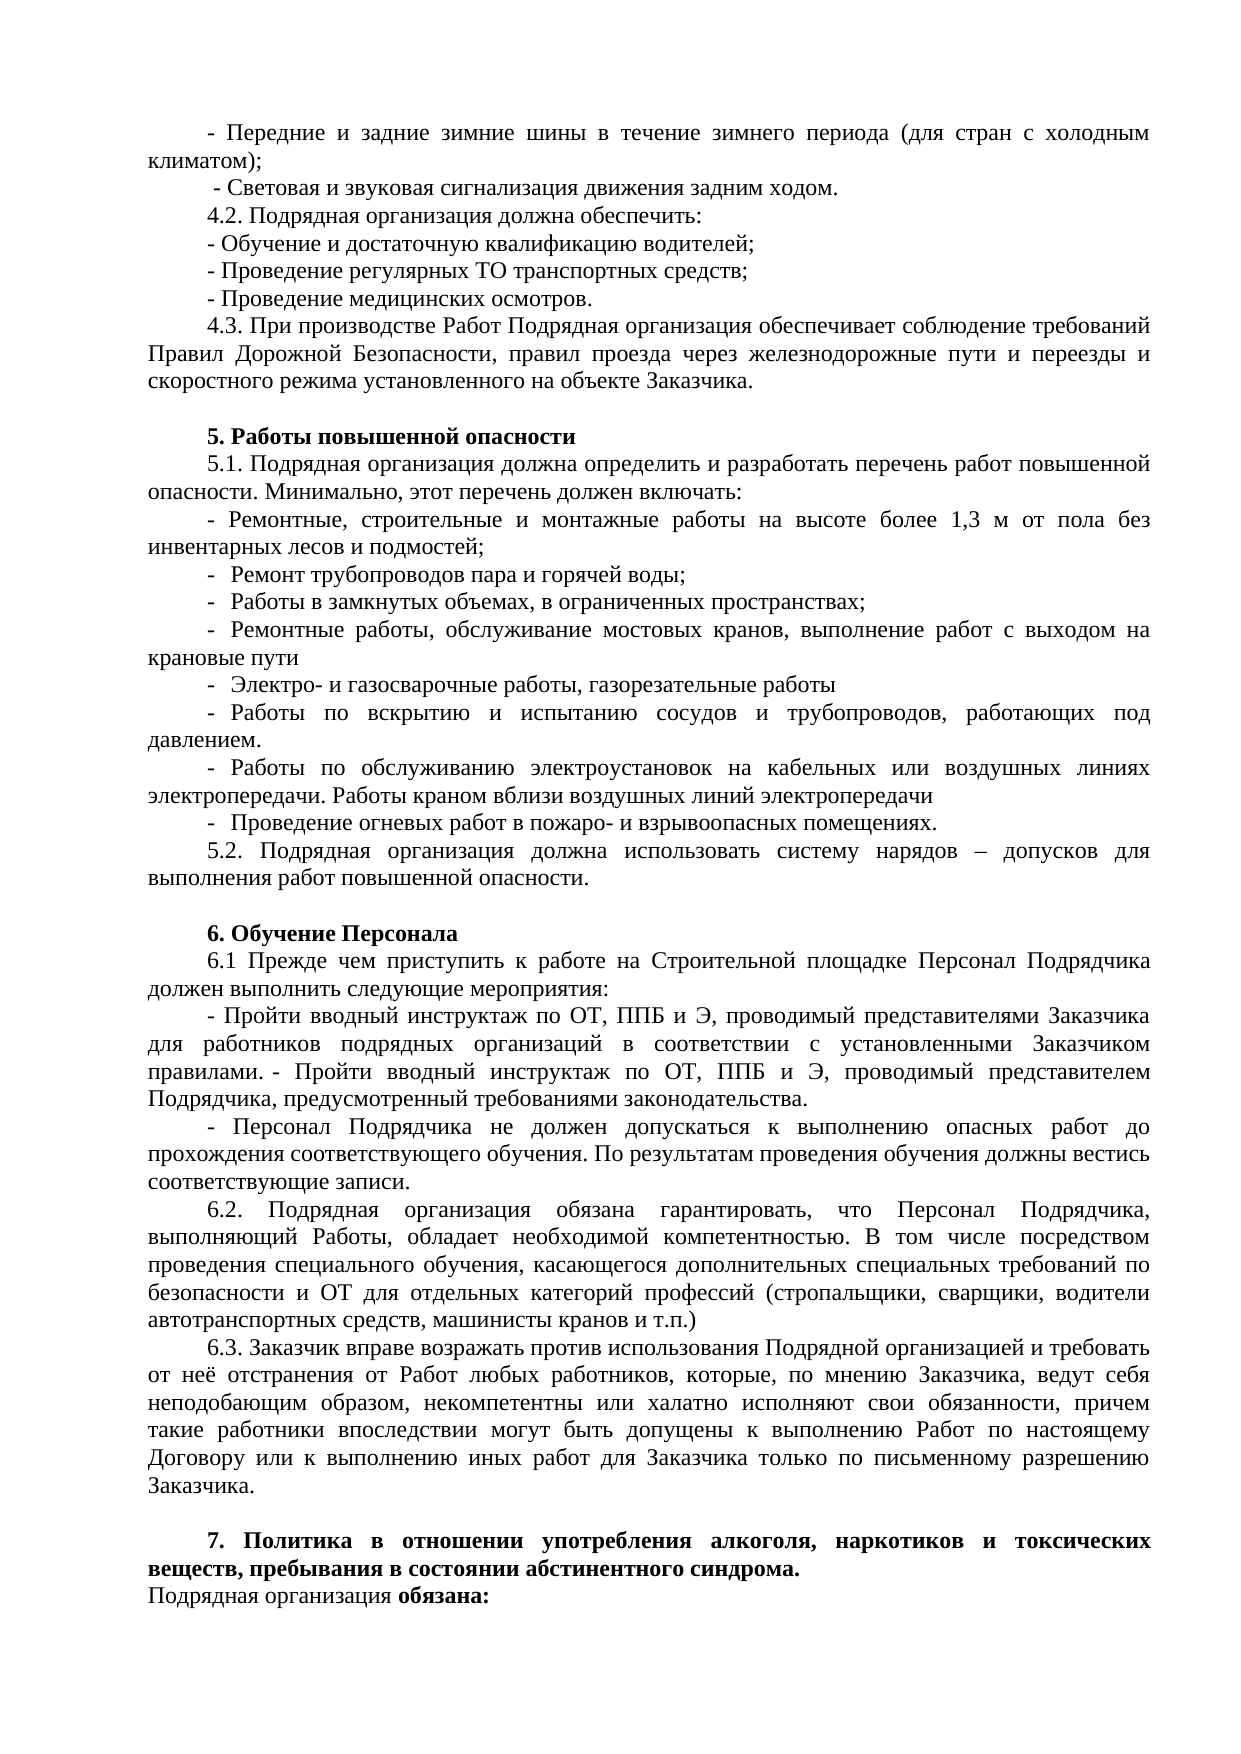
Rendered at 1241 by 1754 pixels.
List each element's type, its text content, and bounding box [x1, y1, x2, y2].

text 5.1. Подрядная организация должна определить и разработать перечень работ повышенной опасности. Минимально, этот перечень должен включать: [148, 449, 1152, 504]
text - Обучение и достаточную квалификацию водителей; [148, 228, 1152, 256]
text 6. Обучение Персонала [148, 919, 1152, 946]
text - Работы по обслуживанию электроустановок на кабельных или воздушных линиях электропередачи. Работы краном вблизи воздушных линий электропередачи [148, 753, 1152, 808]
text 4.3. При производстве Работ Подрядная организация обеспечивает соблюдение требований Правил Дорожной Безопасности, правил проезда через железнодорожные пути и переезды и скоростного режима установленного на объекте Заказчика. [148, 311, 1152, 394]
text - Работы в замкнутых объемах, в ограниченных пространствах; [148, 587, 1152, 615]
text 5.2. Подрядная организация должна использовать систему нарядов – допусков для выполнения работ повышенной опасности. [148, 836, 1152, 891]
text 4.2. Подрядная организация должна обеспечить: [148, 201, 1152, 228]
text - Проведение регулярных ТО транспортных средств; [148, 256, 1152, 284]
text - Ремонтные работы, обслуживание мостовых кранов, выполнение работ с выходом на крановые пути [148, 615, 1152, 670]
text - Световая и звуковая сигнализация движения задним ходом. [148, 173, 1152, 201]
text - Передние и задние зимние шины в течение зимнего периода (для стран с холодным климатом); [148, 118, 1152, 173]
text - Пройти вводный инструктаж по ОТ, ППБ и Э, проводимый представителями Заказчика для работников подрядных организаций в соответствии с установленными Заказчиком правилами. - Пройти вводный инструктаж по ОТ, ППБ и Э, проводимый представителем Подрядчика, предусмотренный требованиями законодательства. [148, 1001, 1152, 1112]
text 6.3. Заказчик вправе возражать против использования Подрядной организацией и требовать от неё отстранения от Работ любых работников, которые, по мнению Заказчика, ведут себя неподобающим образом, некомпетентны или халатно исполняют свои обязанности, причем такие работники впоследствии могут быть допущены к выполнению Работ по настоящему Договору или к выполнению иных работ для Заказчика только по письменному разрешению Заказчика. [148, 1333, 1152, 1498]
text - Работы по вскрытию и испытанию сосудов и трубопроводов, работающих под давлением. [148, 698, 1152, 753]
text - Электро- и газосварочные работы, газорезательные работы [148, 670, 1152, 698]
text 5. Работы повышенной опасности [148, 422, 1152, 449]
text 6.2. Подрядная организация обязана гарантировать, что Персонал Подрядчика, выполняющий Работы, обладает необходимой компетентностью. В том числе посредством проведения специального обучения, касающегося дополнительных специальных требований по безопасности и ОТ для отдельных категорий профессий (стропальщики, сварщики, водители автотранспортных средств, машинисты кранов и т.п.) [148, 1195, 1152, 1333]
text - Проведение огневых работ в пожаро- и взрывоопасных помещениях. [148, 808, 1152, 836]
text - Персонал Подрядчика не должен допускаться к выполнению опасных работ до прохождения соответствующего обучения. По результатам проведения обучения должны вестись соответствующие записи. [148, 1112, 1152, 1195]
text 6.1 Прежде чем приступить к работе на Строительной площадке Персонал Подрядчика должен выполнить следующие мероприятия: [148, 946, 1152, 1001]
text - Ремонтные, строительные и монтажные работы на высоте более 1,3 м от пола без инвентарных лесов и подмостей; [148, 504, 1152, 560]
text - Проведение медицинских осмотров. [148, 284, 1152, 311]
text - Ремонт трубопроводов пара и горячей воды; [148, 560, 1152, 587]
text Подрядная организация обязана: [148, 1581, 1152, 1609]
text 7. Политика в отношении употребления алкоголя, наркотиков и токсических веществ, пребывания в состоянии абстинентного синдрома. [148, 1526, 1152, 1581]
